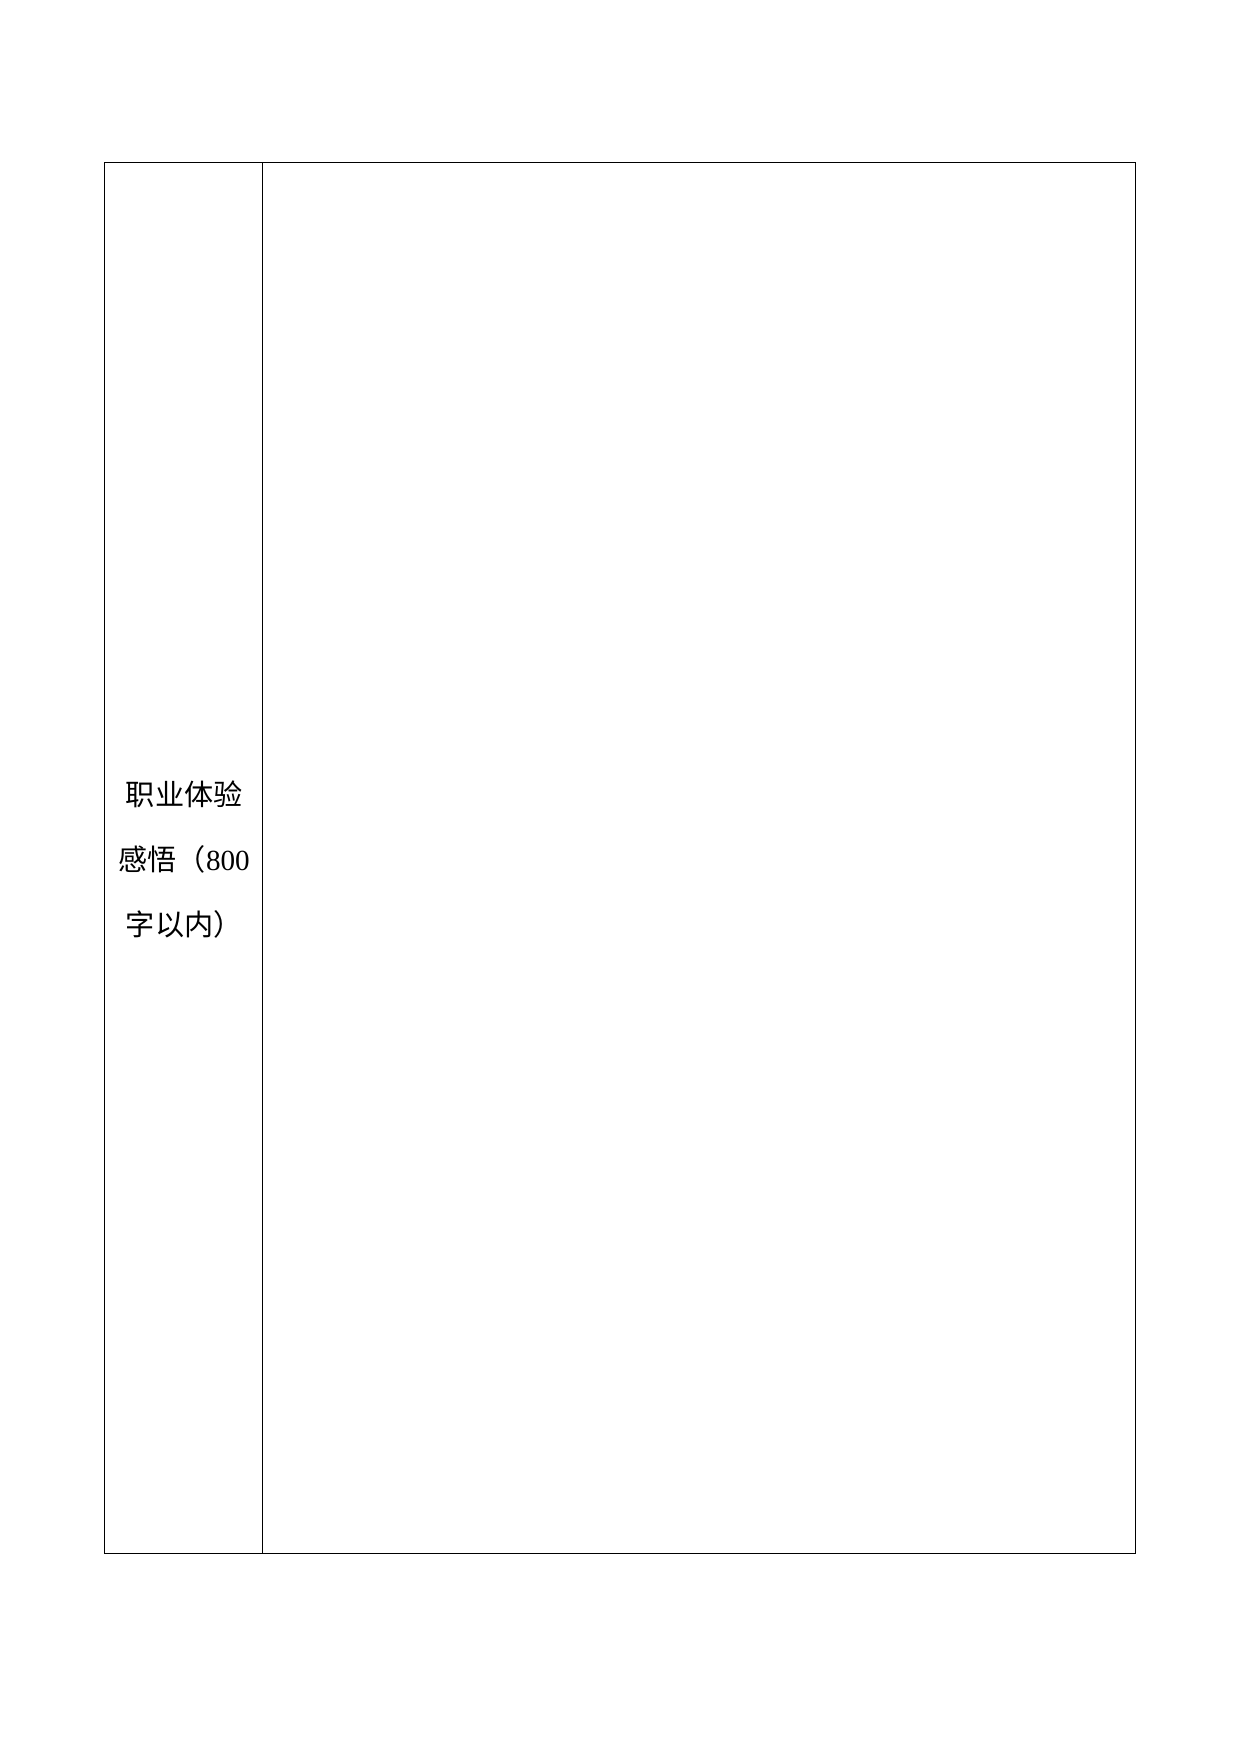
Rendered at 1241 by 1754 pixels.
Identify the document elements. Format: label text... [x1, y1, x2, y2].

table_cell [263, 163, 1135, 1553]
table_cell 职业体验感悟（800字以内） [105, 163, 262, 1553]
